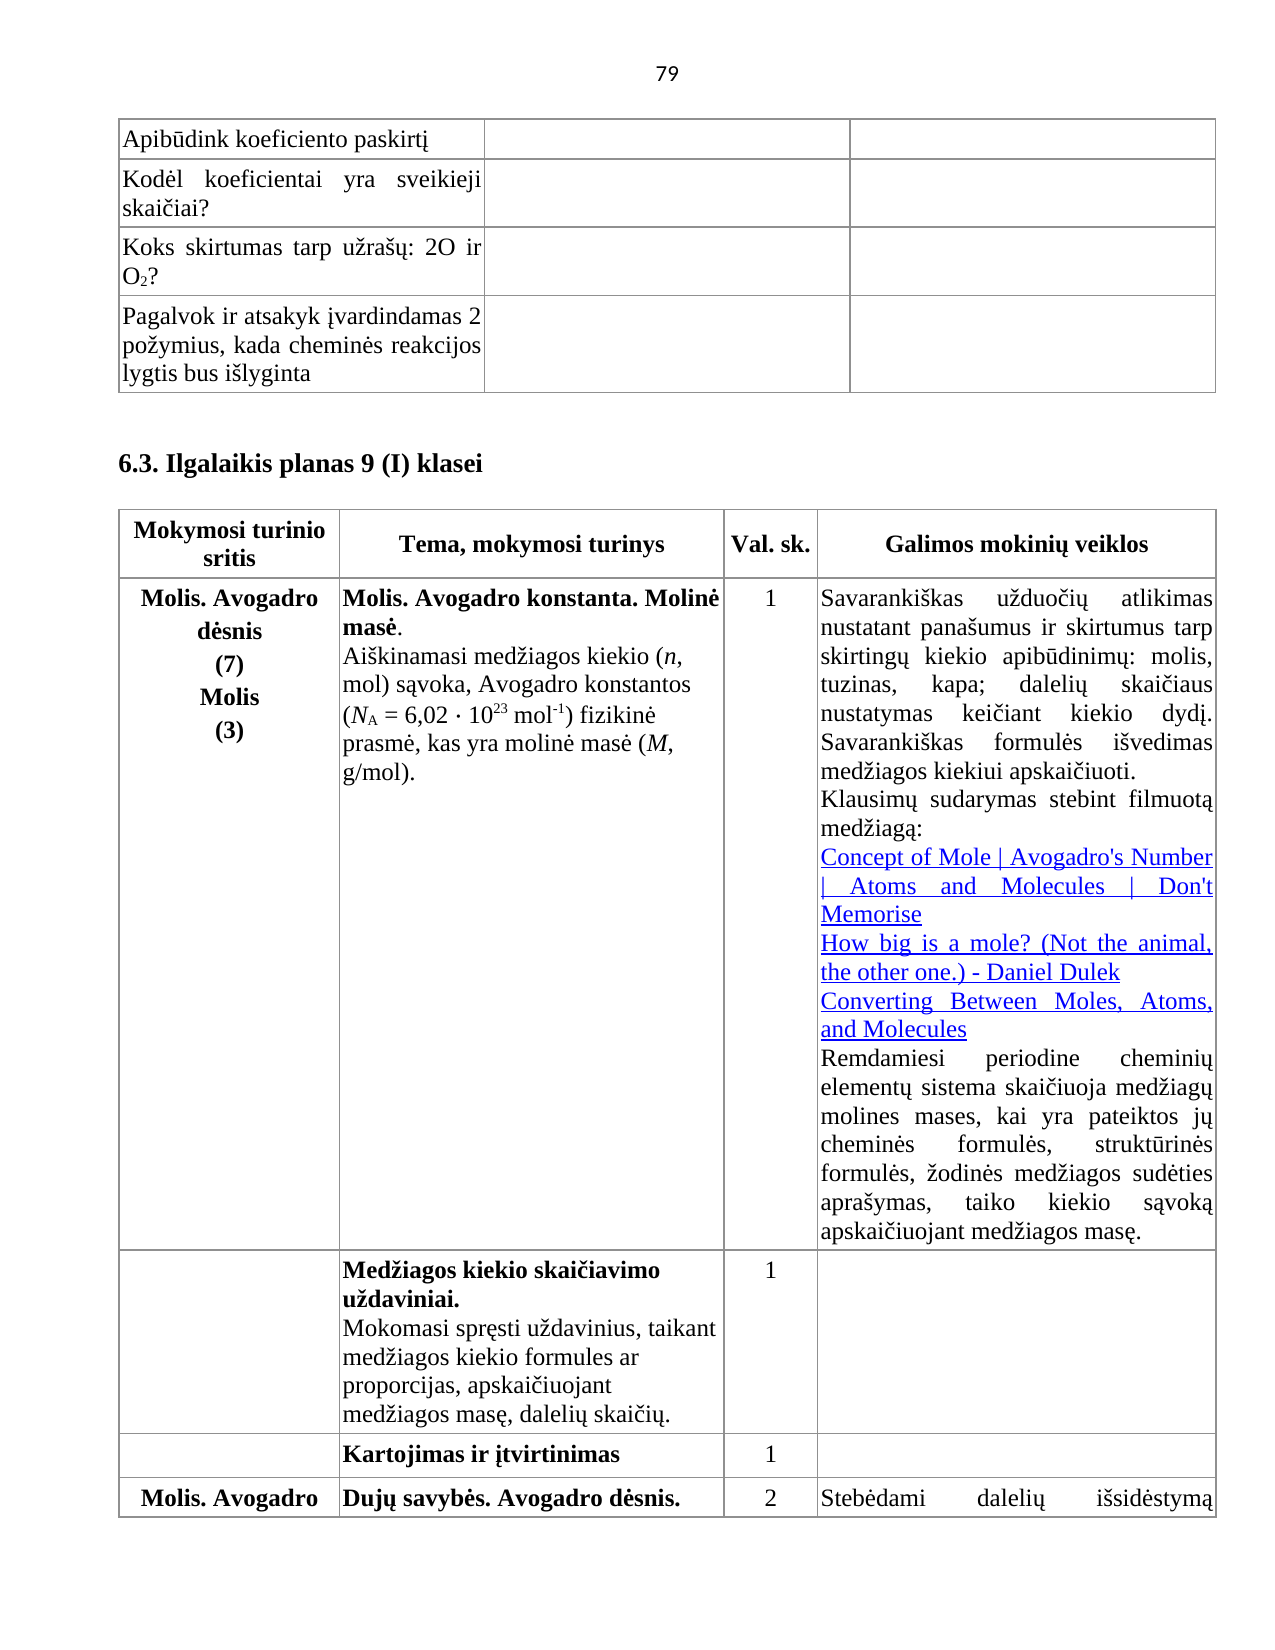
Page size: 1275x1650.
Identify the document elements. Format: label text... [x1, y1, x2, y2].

table_cell Koks skirtumas tarp užrašų: 2O ir O2? [120, 228, 484, 295]
table_header Tema, mokymosi turinys [340, 510, 723, 577]
table_cell [120, 1434, 339, 1477]
table_header Galimos mokinių veiklos [818, 510, 1215, 577]
table_cell Medžiagos kiekio skaičiavimo uždaviniai. Mokomasi spręsti uždavinius, taikant medžiagos kiekio formules ar proporcijas, apskaičiuojant medžiagos masę, dalelių skaičių. [340, 1251, 723, 1433]
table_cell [340, 1478, 723, 1516]
table_cell Kodėl koeficientai yra sveikieji skaičiai? [120, 160, 484, 226]
table_cell [851, 120, 1215, 158]
table_cell [851, 228, 1215, 295]
table_cell 2 [725, 1478, 817, 1516]
table_cell Molis. Avogadro dėsnis (7) Molis (3) [120, 579, 339, 1249]
table_cell Kartojimas ir įtvirtinimas [340, 1434, 723, 1477]
table_header Mokymosi turinio sritis [120, 510, 339, 577]
table_cell Molis. Avogadro konstanta. Molinė masė. Aiškinamasi medžiagos kiekio (n, mol) sąvoka, Avogadro konstantos (NA = 6,02 ⋅ 1023 mol-1) fizikinė prasmė, kas yra molinė masė (M, g/mol). [340, 579, 723, 1249]
table_header Val. sk. [725, 510, 817, 577]
table_cell [818, 1251, 1215, 1433]
table_cell [485, 120, 849, 158]
table_cell [485, 296, 849, 392]
table_cell 1 [725, 1434, 817, 1477]
table_cell 1 [725, 1251, 817, 1433]
table_cell [485, 160, 849, 226]
table_cell 1 [725, 579, 817, 1249]
table_cell Pagalvok ir atsakyk įvardindamas 2 požymius, kada cheminės reakcijos lygtis bus išlyginta [120, 296, 484, 392]
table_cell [818, 1478, 1215, 1516]
table_cell [485, 228, 849, 295]
table_cell Savarankiškas užduočių atlikimas nustatant panašumus ir skirtumus tarp skirtingų kiekio apibūdinimų: molis, tuzinas, kapa; dalelių skaičiaus nustatymas keičiant kiekio dydį. Savarankiškas formulės išvedimas medžiagos kiekiui apskaičiuoti. Klausimų sudarymas stebint filmuotą medžiagą: Concept of Mole | Avogadro's Number | Atoms and Molecules | Don't Memorise How big is a mole? (Not the animal, the other one.) - Daniel Dulek Converting Between Moles, Atoms, and Molecules Remdamiesi periodine cheminių elementų sistema skaičiuoja medžiagų molines mases, kai yra pateiktos jų cheminės formulės, struktūrinės formulės, žodinės medžiagos sudėties aprašymas, taiko kiekio sąvoką apskaičiuojant medžiagos masę. [818, 579, 1215, 1249]
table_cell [120, 1478, 339, 1516]
table_cell [818, 1434, 1215, 1477]
table_cell Apibūdink koeficiento paskirtį [120, 120, 484, 158]
table_cell [851, 160, 1215, 226]
table_cell [851, 296, 1215, 392]
table_cell [120, 1251, 339, 1433]
subtitle 6.3. Ilgalaikis planas 9 (I) klasei [118, 447, 1216, 478]
